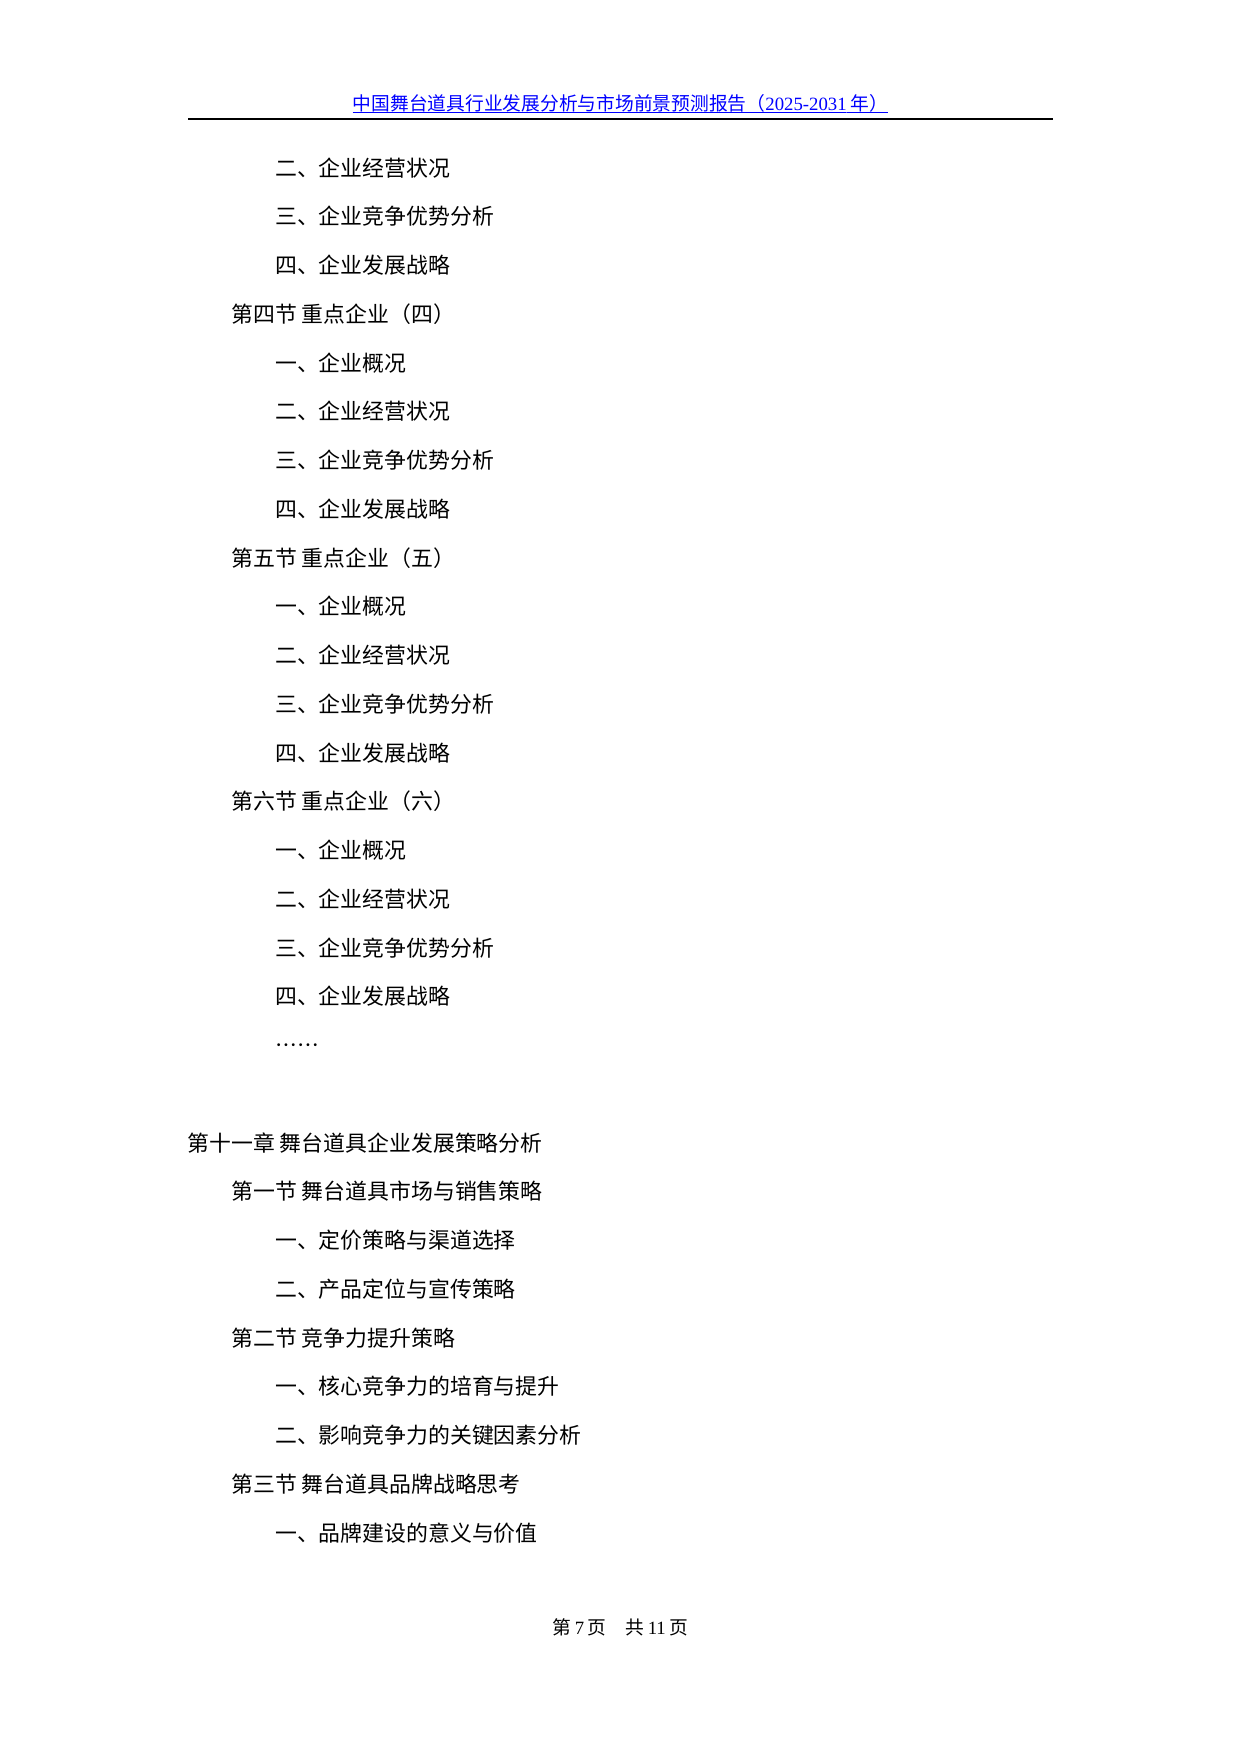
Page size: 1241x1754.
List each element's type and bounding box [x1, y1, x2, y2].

text [187, 150, 1053, 1548]
